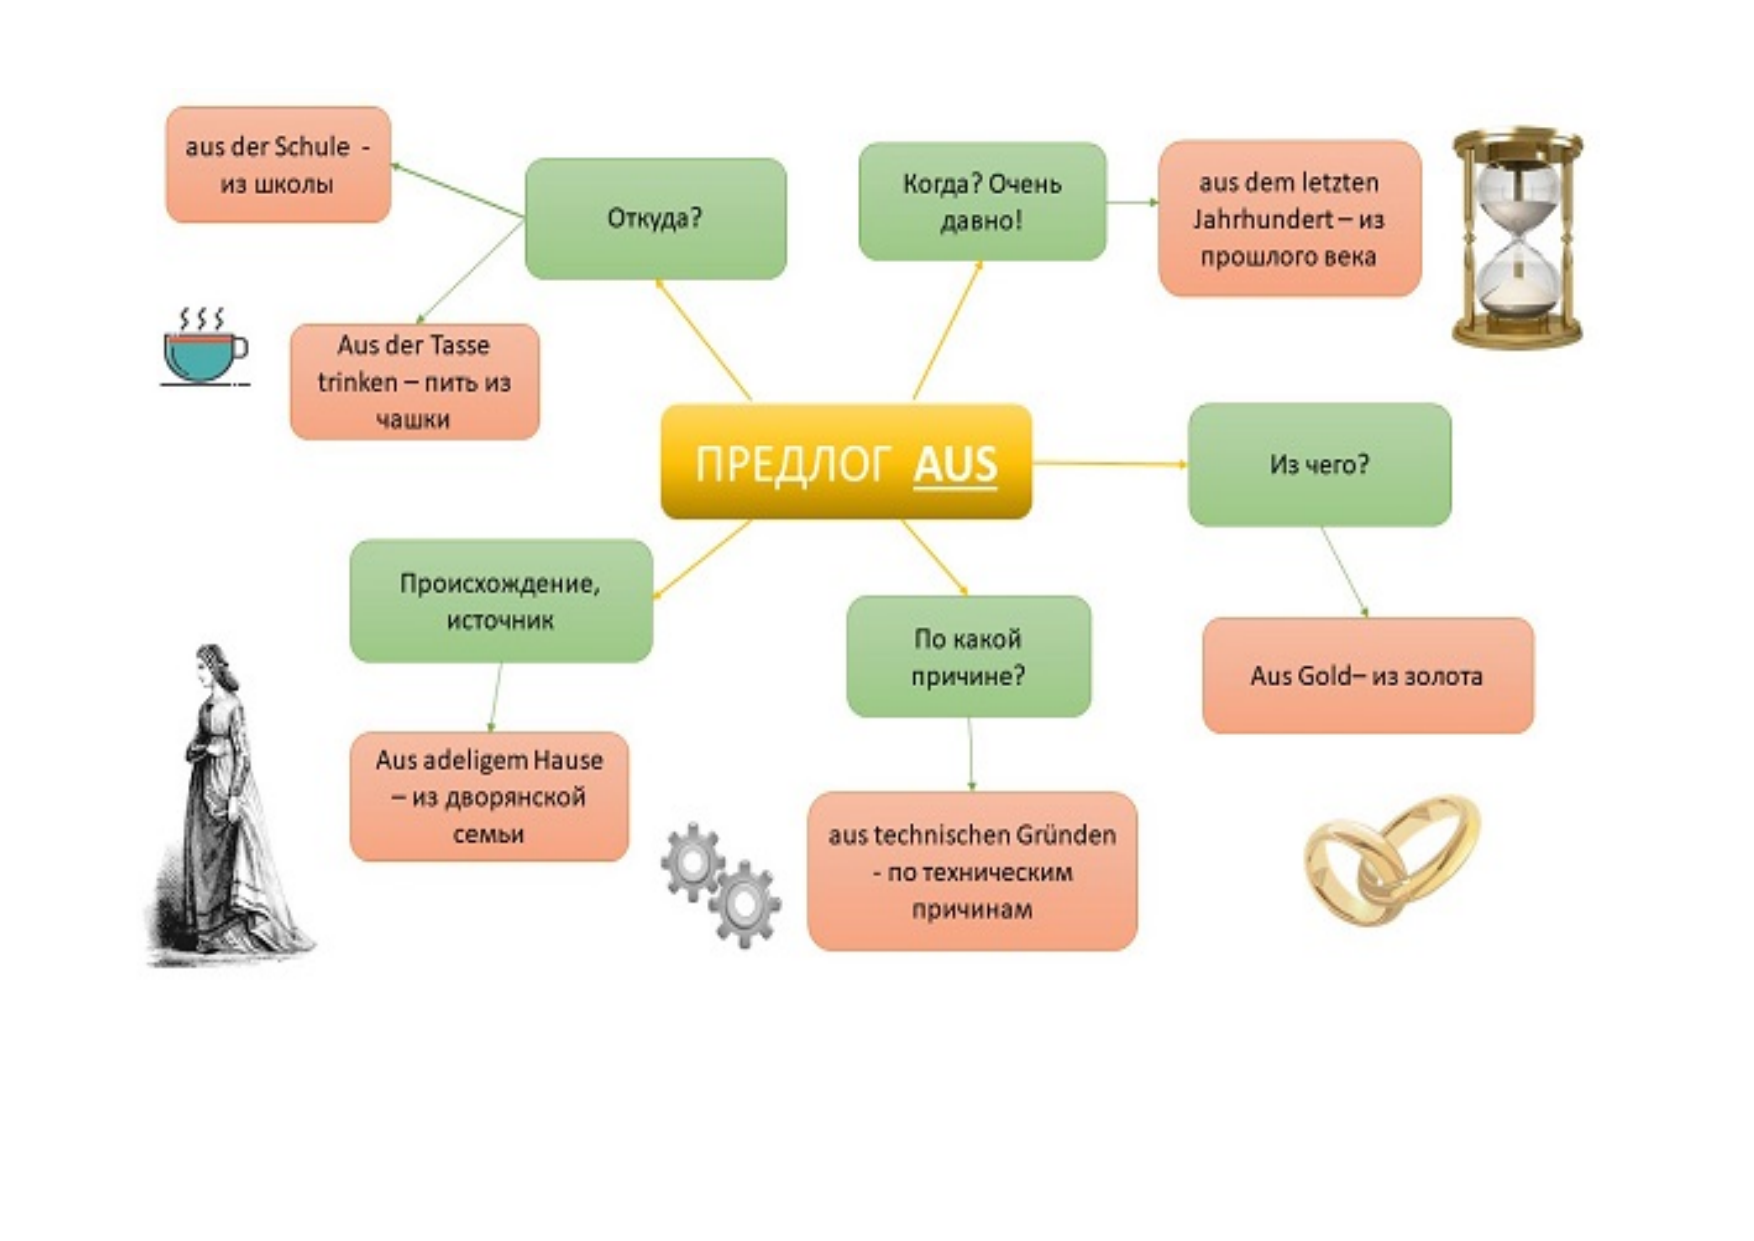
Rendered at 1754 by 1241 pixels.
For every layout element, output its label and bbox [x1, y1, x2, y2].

picture [118, 88, 1600, 1004]
